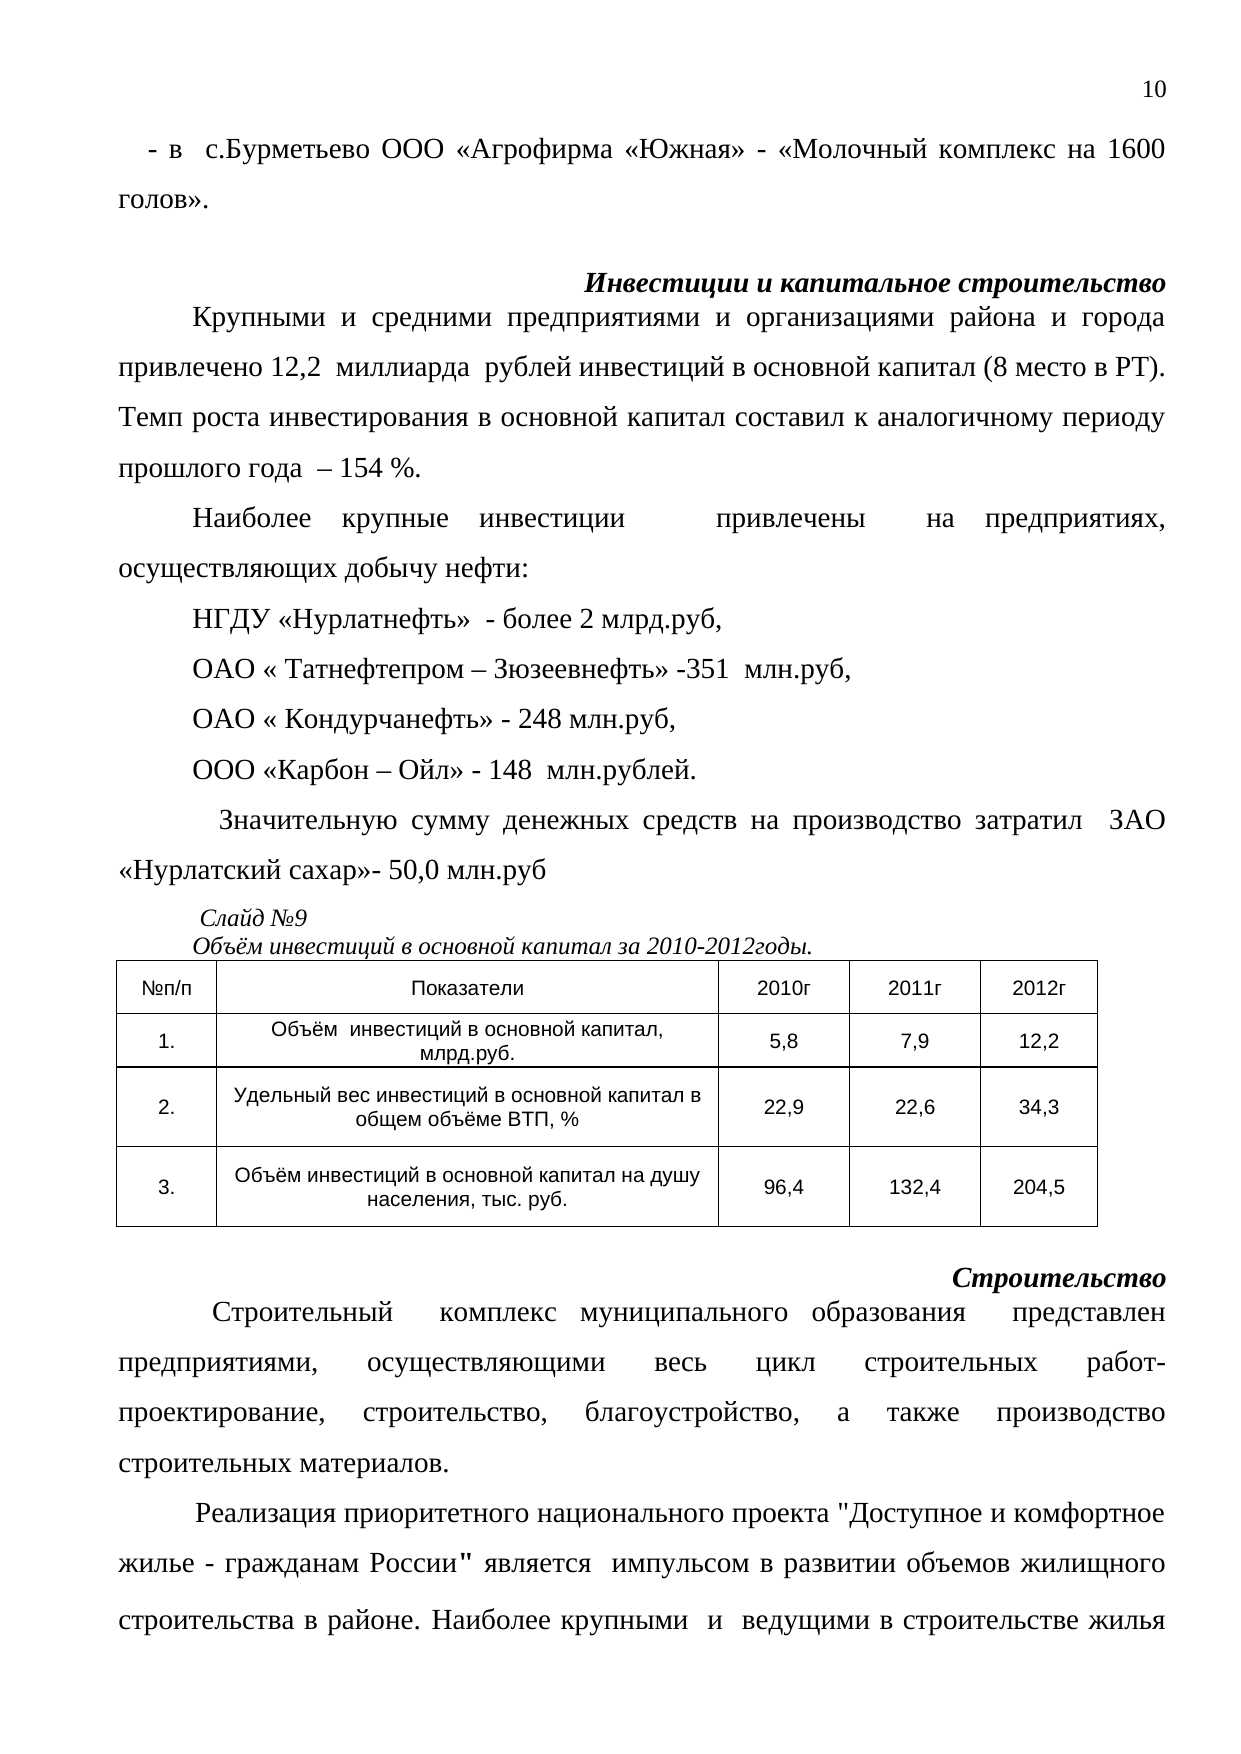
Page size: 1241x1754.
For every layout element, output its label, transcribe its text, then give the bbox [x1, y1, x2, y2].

table_cell 204,5 [981, 1147, 1097, 1226]
table_header №п/п [117, 961, 216, 1013]
text Крупными и средними предприятиями и организациями района и города привлечено 12,2 миллиарда рублей инвестиций в основной капитал (8 место в РТ). Темп роста инвестирования в основной капитал составил к аналогичному периоду прошлого года – 154 %. [118, 299, 1167, 483]
text Строительный комплекс муниципального образования представлен предприятиями, осуществляющими весь цикл строительных работ- проектирование, строительство, благоустройство, а также производство строительных материалов. [118, 1294, 1167, 1478]
text ОАО « Кондурчанефть» - 248 млн.руб, [118, 701, 1167, 735]
table_cell 5,8 [719, 1014, 849, 1066]
table_cell 34,3 [981, 1068, 1097, 1146]
table_cell 3. [117, 1147, 216, 1226]
table_cell 7,9 [850, 1014, 980, 1066]
table_cell 1. [117, 1014, 216, 1066]
table_cell Объём инвестиций в основной капитал, млрд.руб. [217, 1014, 718, 1066]
table_header 2010г [719, 961, 849, 1013]
text Объём инвестиций в основной капитал за 2010-2012годы. [118, 931, 1167, 960]
text НГДУ «Нурлатнефть» - более 2 млрд.руб, [118, 601, 1167, 634]
table_cell Объём инвестиций в основной капитал на душу населения, тыс. руб. [217, 1147, 718, 1226]
table_cell 96,4 [719, 1147, 849, 1226]
table_cell 12,2 [981, 1014, 1097, 1066]
table_cell 132,4 [850, 1147, 980, 1226]
table_cell 22,9 [719, 1068, 849, 1146]
text - в с.Бурметьево ООО «Агрофирма «Южная» - «Молочный комплекс на 1600 голов». [118, 131, 1167, 215]
table_header 2011г [850, 961, 980, 1013]
text Слайд №9 [118, 903, 1167, 931]
table_cell 22,6 [850, 1068, 980, 1146]
table_header Показатели [217, 961, 718, 1013]
text Инвестиции и капитальное строительство [118, 265, 1167, 299]
table_cell 2. [117, 1068, 216, 1146]
text Строительство [118, 1260, 1167, 1294]
table_header 2012г [981, 961, 1097, 1013]
text Наиболее крупные инвестиции привлечены на предприятиях, осуществляющих добычу нефти: [118, 500, 1167, 584]
text Значительную сумму денежных средств на производство затратил ЗАО «Нурлатский сахар»- 50,0 млн.руб [118, 802, 1167, 886]
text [118, 1495, 1167, 1637]
table_cell Удельный вес инвестиций в основной капитал в общем объёме ВТП, % [217, 1068, 718, 1146]
text ОАО « Татнефтепром – Зюзеевнефть» -351 млн.руб, [118, 651, 1167, 685]
text ООО «Карбон – Ойл» - 148 млн.рублей. [118, 752, 1167, 785]
